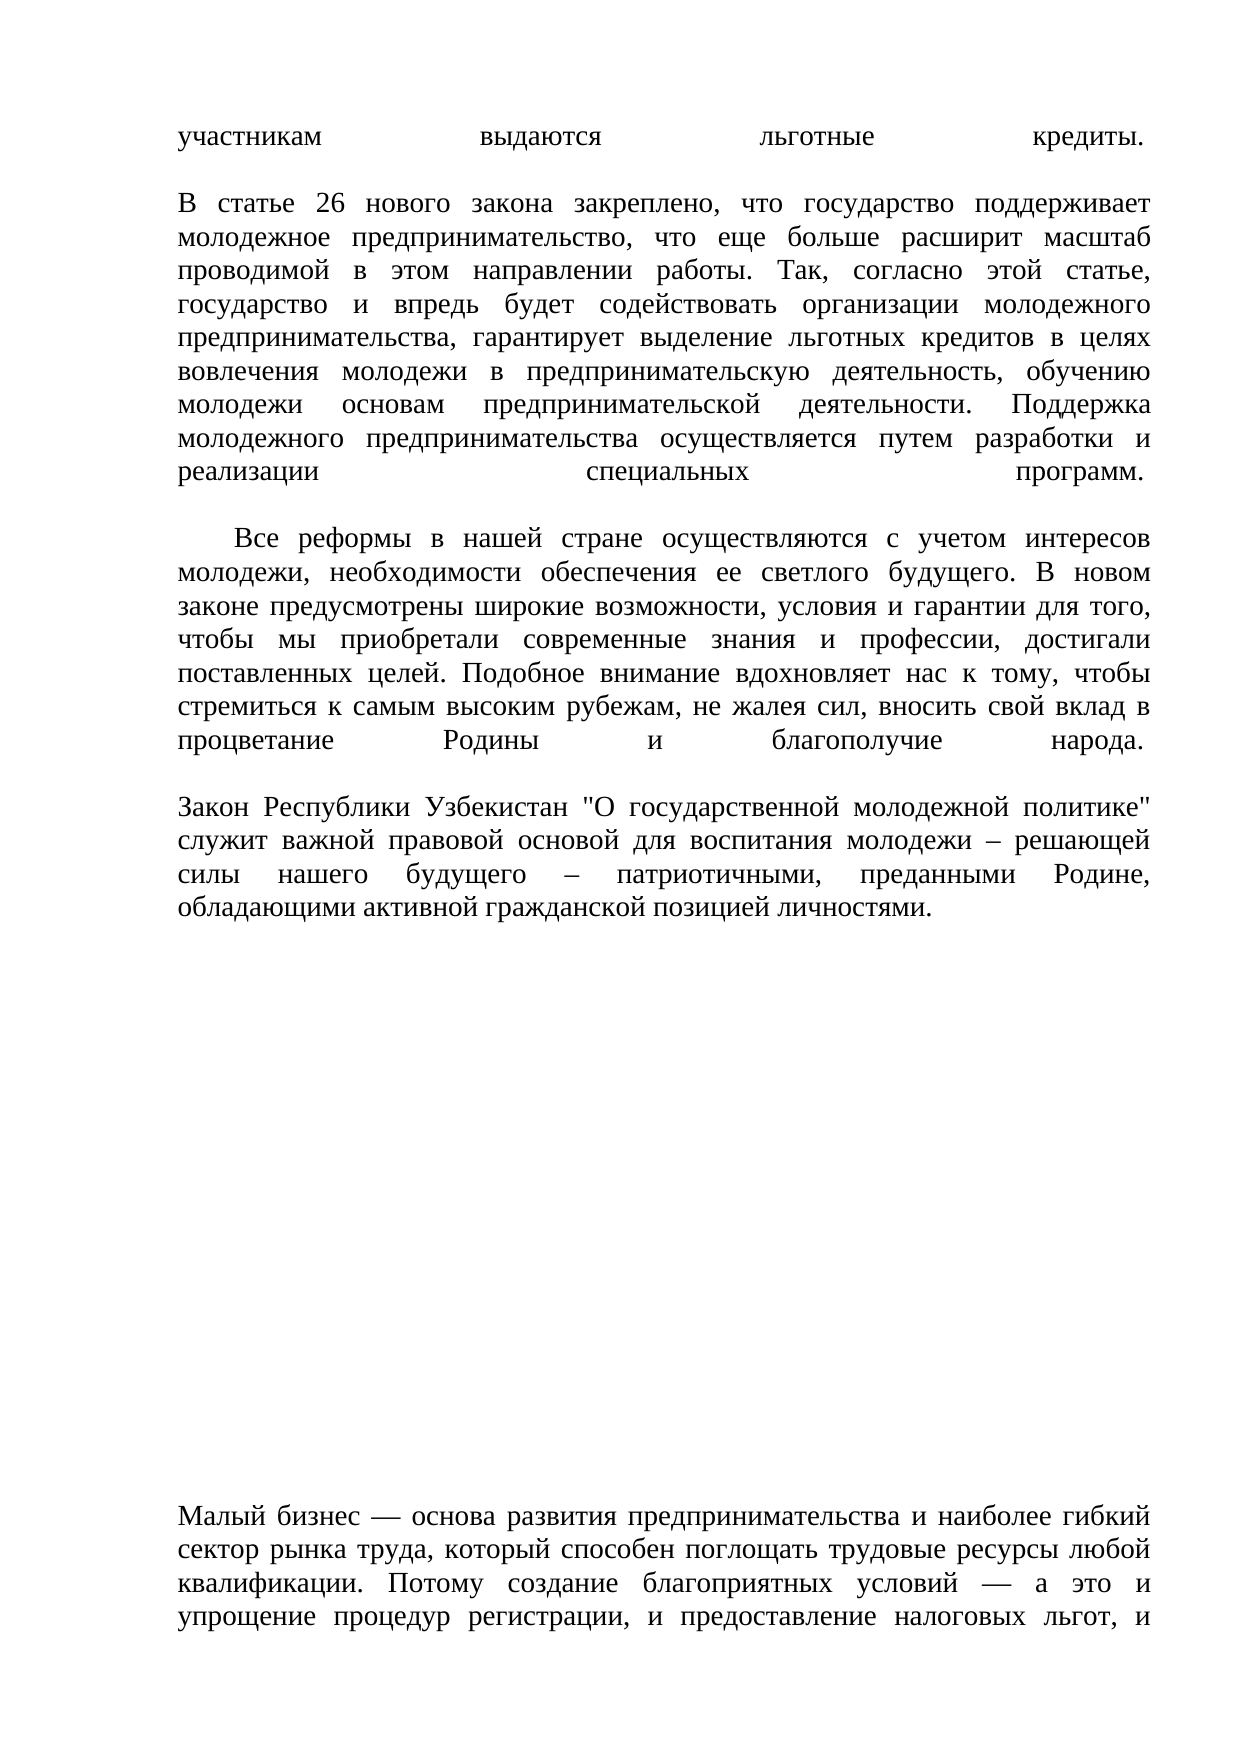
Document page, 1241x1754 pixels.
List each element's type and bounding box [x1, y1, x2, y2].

text [177, 118, 1152, 1326]
